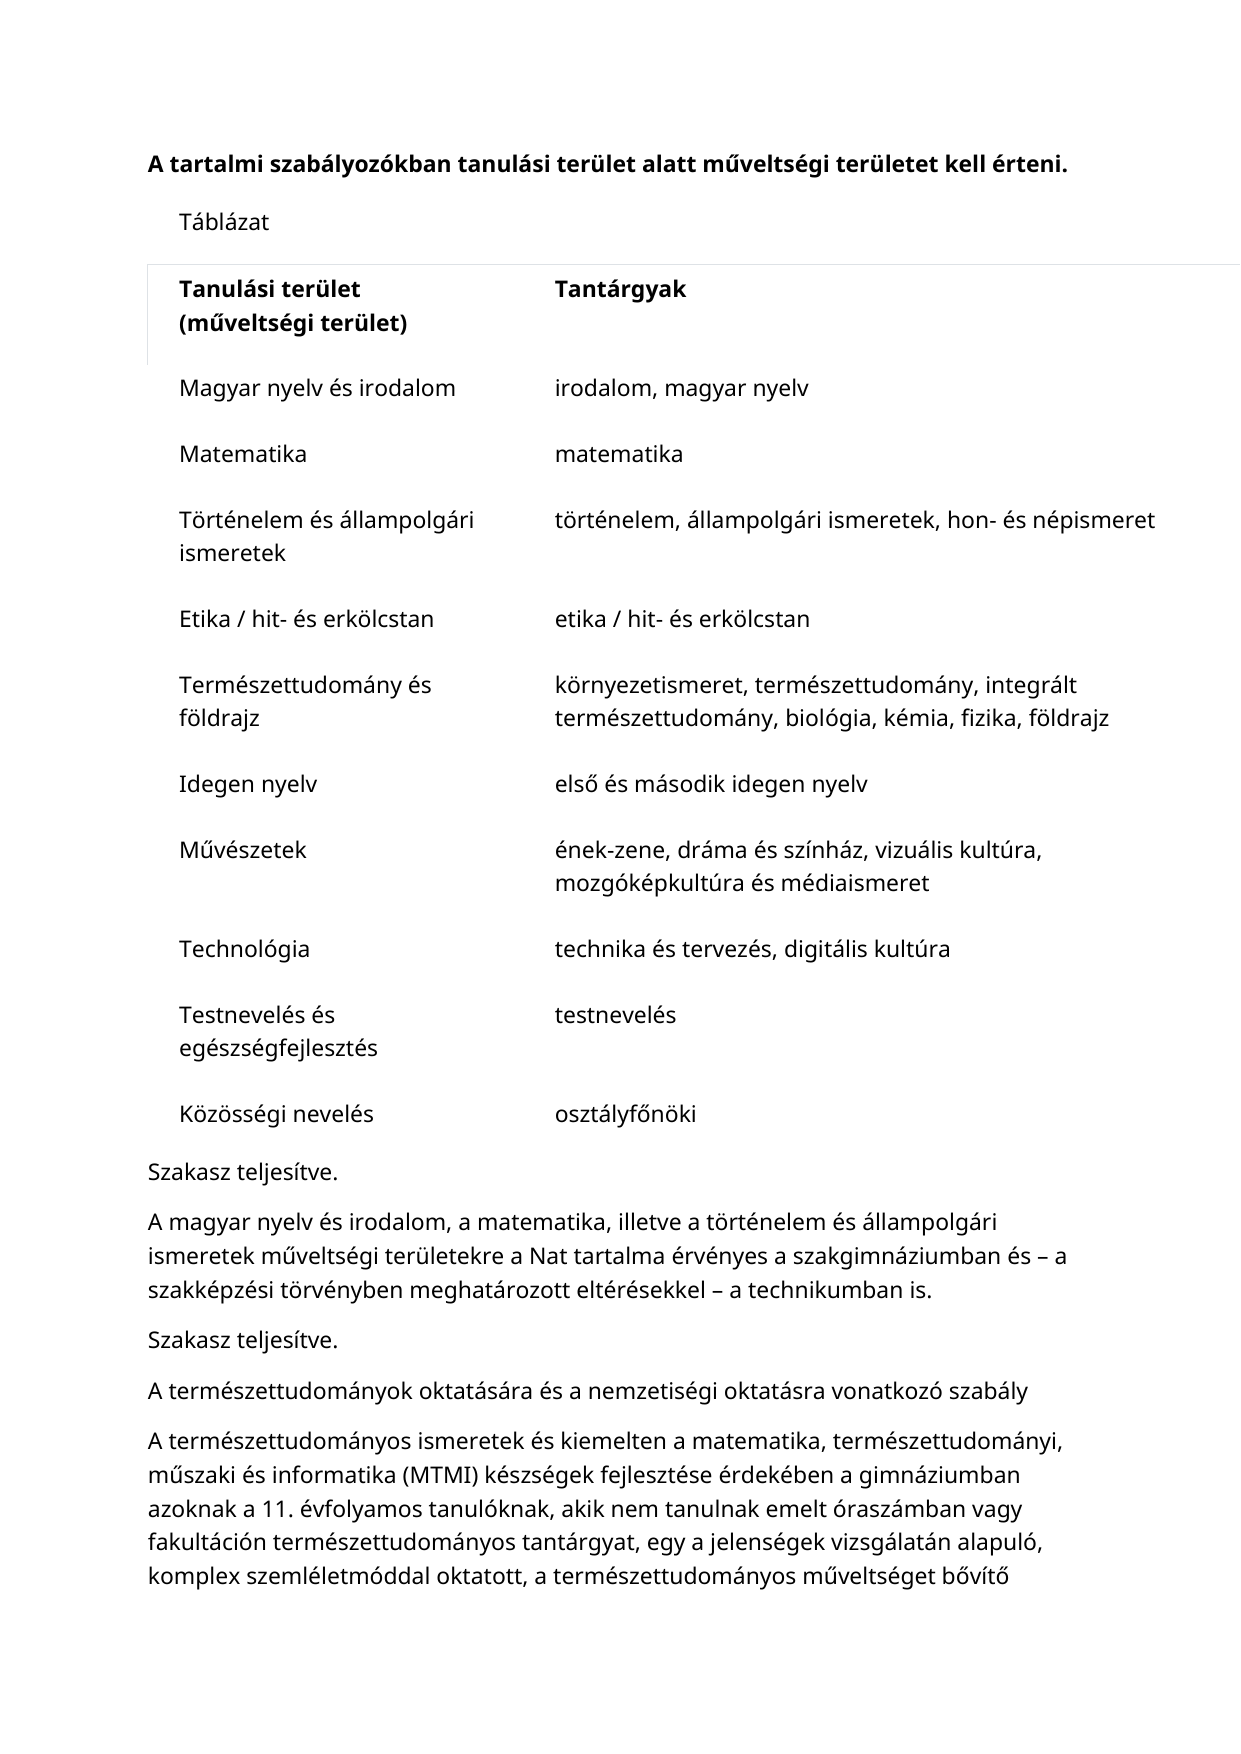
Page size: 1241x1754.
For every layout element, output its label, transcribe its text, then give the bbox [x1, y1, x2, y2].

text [148, 1425, 1093, 1591]
text A természettudományok oktatására és a nemzetiségi oktatásra vonatkozó szabály [148, 1374, 1093, 1406]
table_cell Közösségi nevelés [148, 1090, 523, 1156]
table_cell Tanulási terület (műveltségi terület) [148, 265, 523, 364]
table_cell technika és tervezés, digitális kultúra [523, 925, 1240, 991]
text A tartalmi szabályozókban tanulási terület alatt műveltségi területet kell érteni. [148, 148, 1093, 179]
table_cell irodalom, magyar nyelv [523, 365, 1240, 430]
table_cell osztályfőnöki [523, 1090, 1240, 1156]
table_cell ének-zene, dráma és színház, vizuális kultúra, mozgóképkultúra és médiaismeret [523, 826, 1240, 925]
text Szakasz teljesítve. [148, 1156, 1093, 1187]
table_cell Tantárgyak [523, 265, 1240, 364]
table_cell Technológia [148, 925, 523, 991]
table_cell első és második idegen nyelv [523, 760, 1240, 826]
table_cell Művészetek [148, 826, 523, 925]
table_cell testnevelés [523, 991, 1240, 1090]
table_header Táblázat [148, 198, 1240, 264]
table_cell Idegen nyelv [148, 760, 523, 826]
table_cell Matematika [148, 430, 523, 496]
text A magyar nyelv és irodalom, a matematika, illetve a történelem és állampolgári ismeretek műveltségi területekre a Nat tartalma érvényes a szakgimnáziumban és – a szakképzési törvényben meghatározott eltérésekkel – a technikumban is. [148, 1206, 1093, 1305]
table_cell Magyar nyelv és irodalom [148, 365, 523, 430]
table_cell matematika [523, 430, 1240, 496]
table_cell Etika / hit- és erkölcstan [148, 595, 523, 661]
table_cell Történelem és állampolgári ismeretek [148, 496, 523, 595]
text Szakasz teljesítve. [148, 1324, 1093, 1355]
table_cell etika / hit- és erkölcstan [523, 595, 1240, 661]
table_cell környezetismeret, természettudomány, integrált természettudomány, biológia, kémia, fizika, földrajz [523, 661, 1240, 760]
table_cell Természettudomány és földrajz [148, 661, 523, 760]
table_cell Testnevelés és egészségfejlesztés [148, 991, 523, 1090]
table_cell történelem, állampolgári ismeretek, hon- és népismeret [523, 496, 1240, 595]
